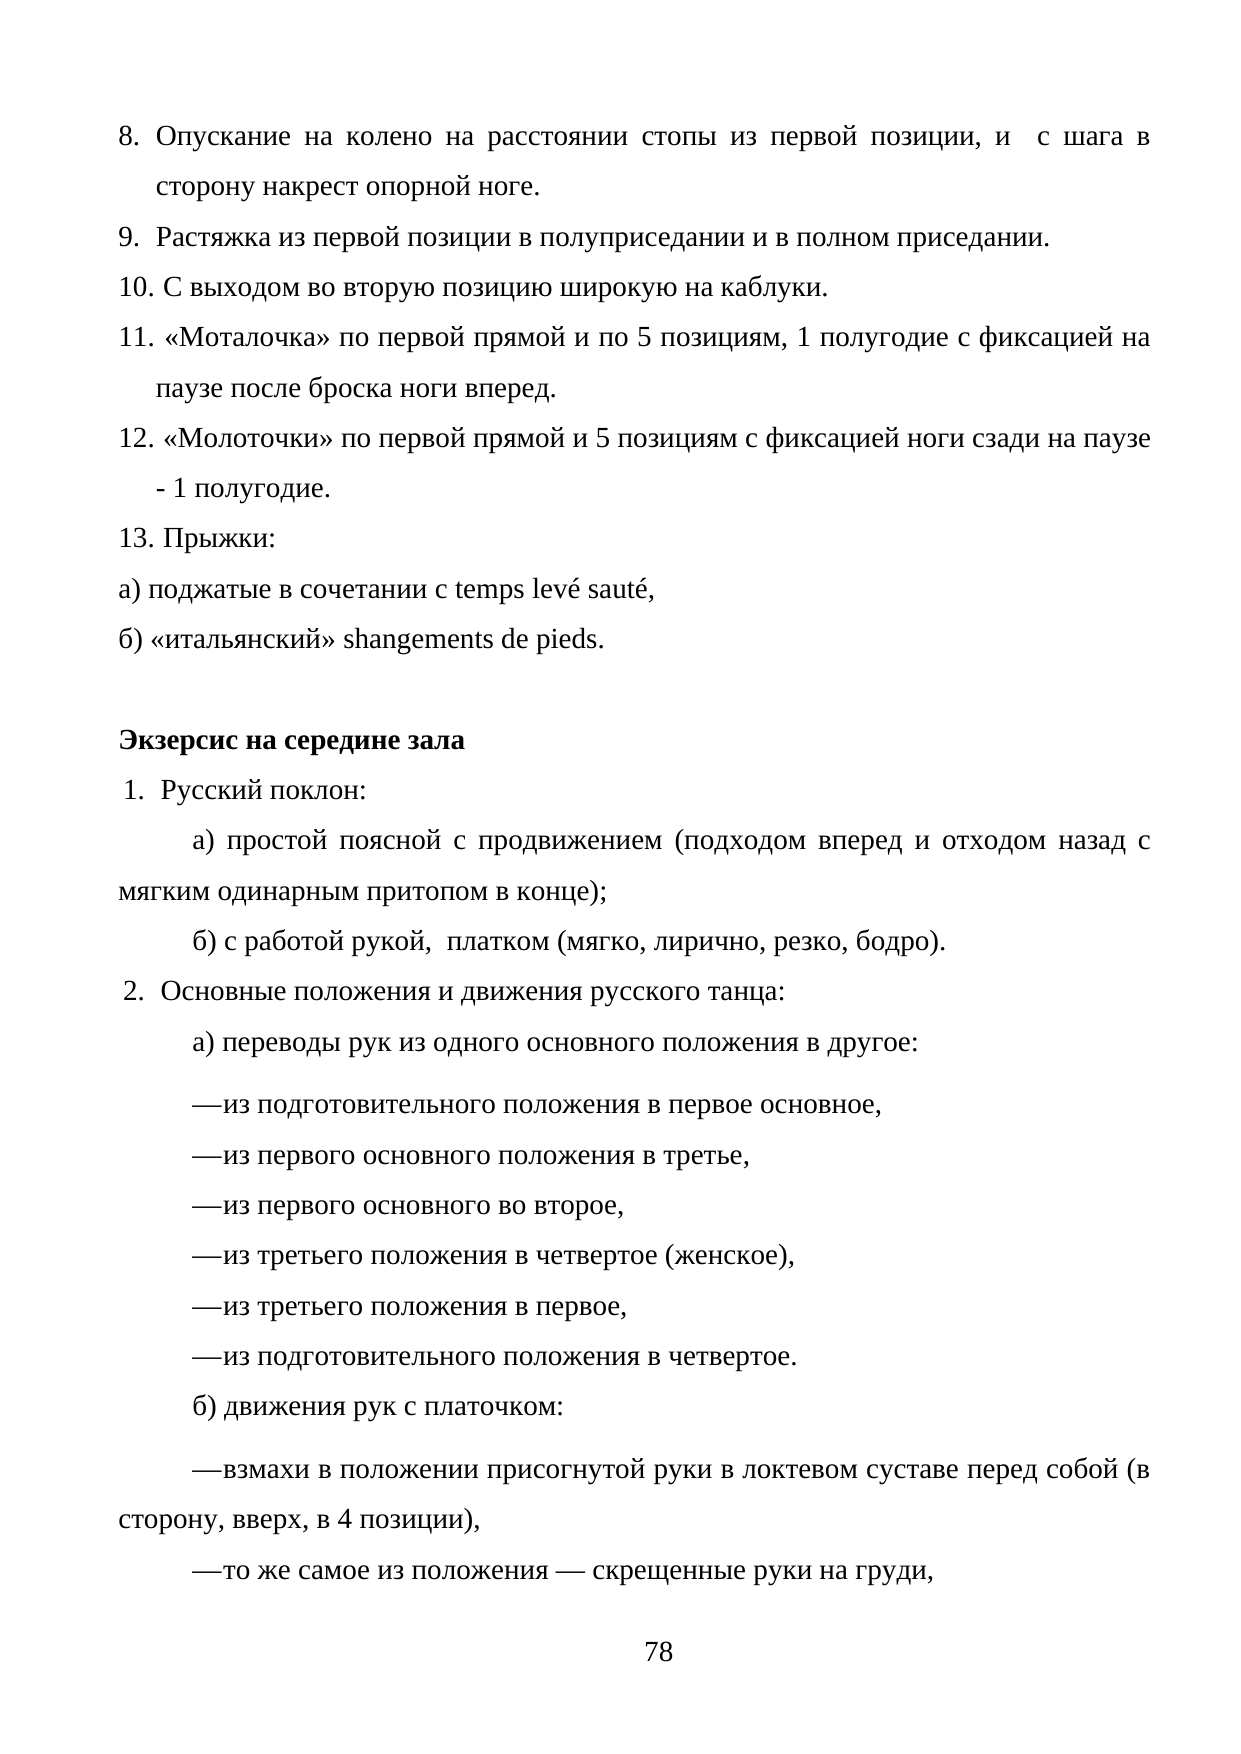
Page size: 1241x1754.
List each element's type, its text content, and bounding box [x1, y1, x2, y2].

text а) простой поясной с продвижением (подходом вперед и отходом назад с мягким одинарным притопом в конце); [118, 822, 1152, 906]
list из подготовительного положения в первое основное, [118, 1087, 1152, 1120]
text а) поджатые в сочетании с temps levé sauté, [118, 571, 1152, 604]
list Русский поклон: [123, 772, 1152, 806]
list Опускание на колено на расстоянии стопы из первой позиции, и с шага в сторону накрест опорной ноге. [118, 118, 1152, 202]
list взмахи в положении присогнутой руки в локтевом суставе перед собой (в сторону, вверх, в 4 позиции), [118, 1451, 1152, 1535]
list из третьего положения в первое, [118, 1288, 1152, 1321]
text б) «итальянский» shangements de pieds. [118, 621, 1152, 655]
list то же самое из положения — скрещенные руки на груди, [118, 1552, 1152, 1585]
text б) движения рук с платочком: [118, 1388, 1152, 1422]
text Экзерсис на середине зала [118, 722, 1152, 755]
list Основные положения и движения русского танца: [123, 973, 1152, 1007]
list С выходом во вторую позицию широкую на каблуки. [118, 269, 1152, 303]
list «Молоточки» по первой прямой и 5 позициям с фиксацией ноги сзади на паузе - 1 полугодие. [118, 420, 1152, 504]
text а) переводы рук из одного основного положения в другое: [118, 1024, 1152, 1057]
list из первого основного во второе, [118, 1187, 1152, 1221]
list «Моталочка» по первой прямой и по 5 позициям, 1 полугодие с фиксацией на паузе после броска ноги вперед. [118, 319, 1152, 403]
list из первого основного положения в третье, [118, 1137, 1152, 1170]
list Растяжка из первой позиции в полуприседании и в полном приседании. [118, 219, 1152, 252]
list из третьего положения в четвертое (женское), [118, 1237, 1152, 1271]
text б) с работой рукой, платком (мягко, лирично, резко, бодро). [118, 923, 1152, 957]
list Прыжки: [118, 521, 1152, 554]
list из подготовительного положения в четвертое. [118, 1338, 1152, 1372]
